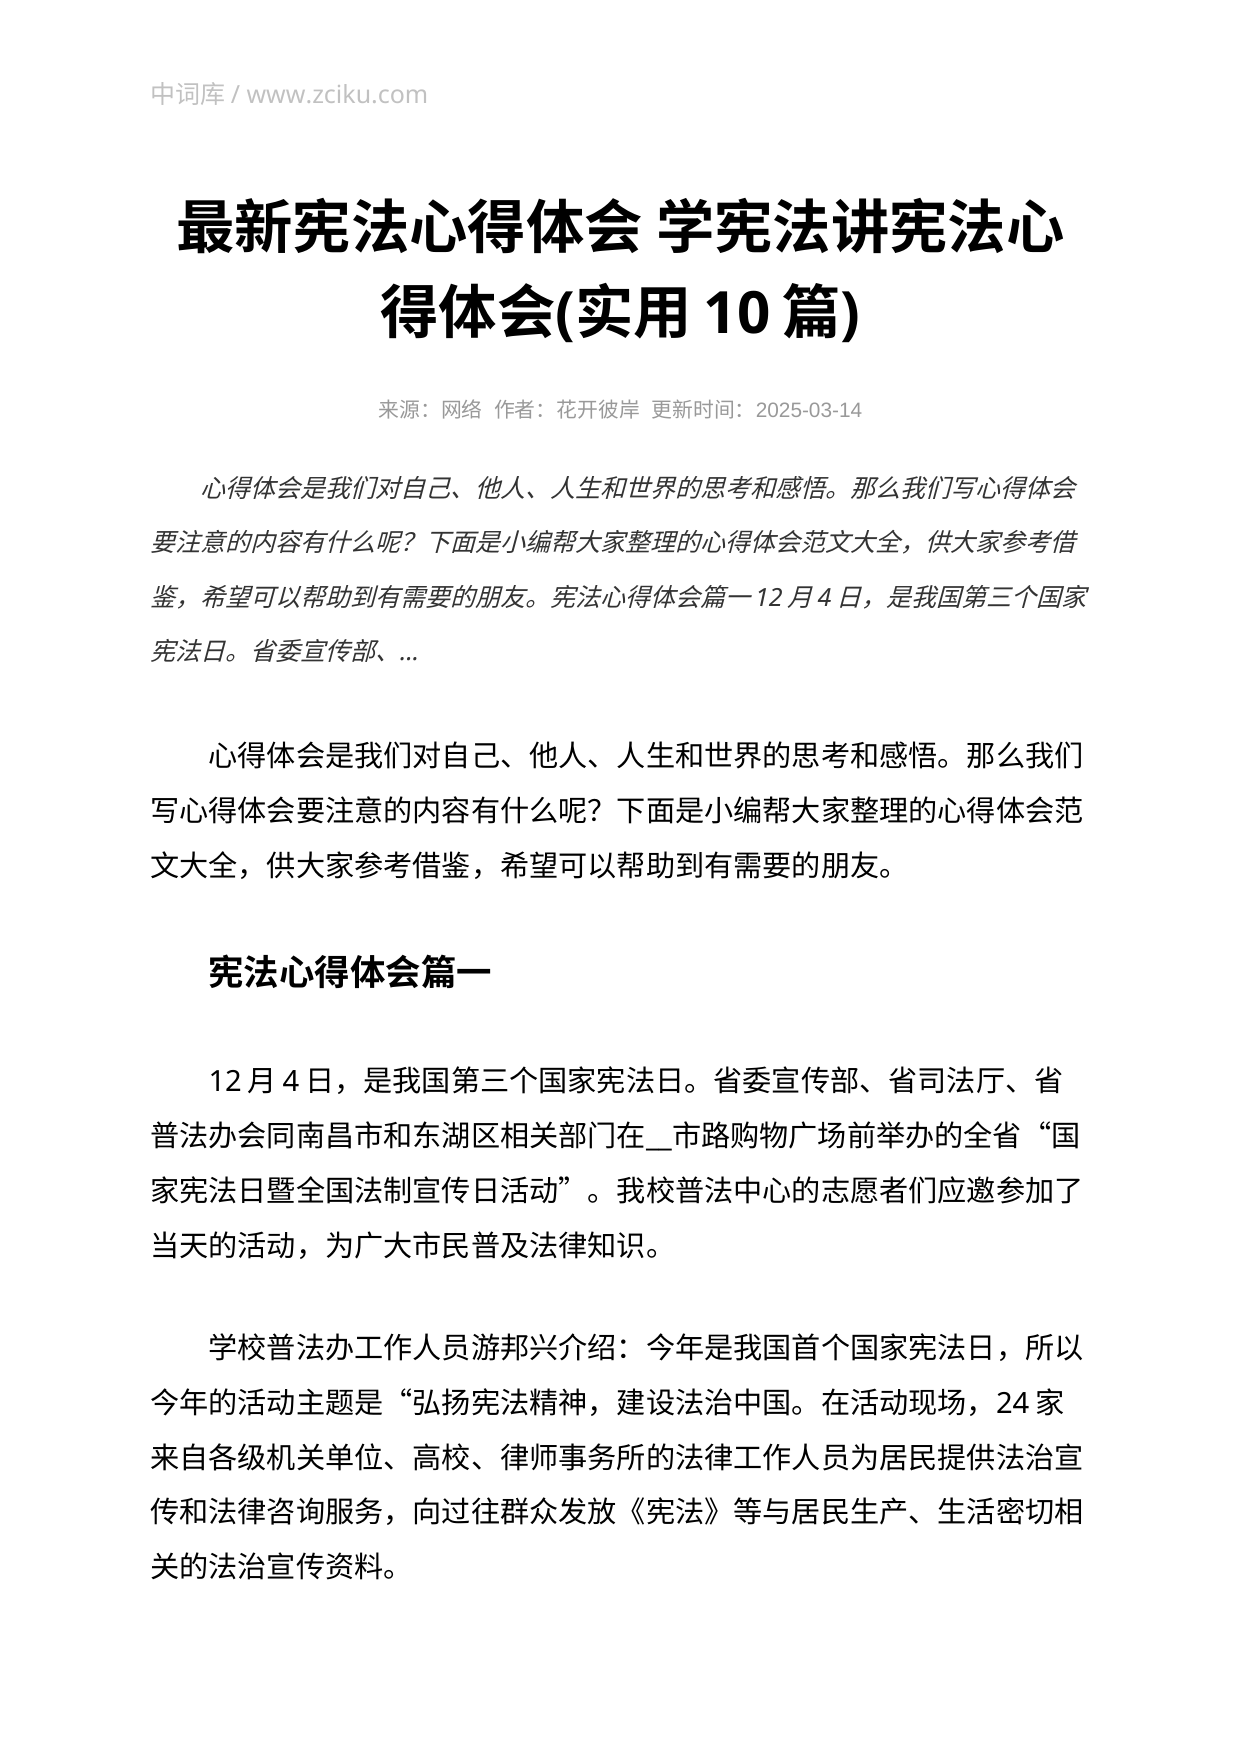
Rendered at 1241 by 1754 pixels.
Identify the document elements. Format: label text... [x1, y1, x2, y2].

text 学校普法办工作人员游邦兴介绍：今年是我国首个国家宪法日，所以今年的活动主题是“弘扬宪法精神，建设法治中国。在活动现场，24家来自各级机关单位、高校、律师事务所的法律工作人员为居民提供法治宣传和法律咨询服务，向过往群众发放《宪法》等与居民生产、生活密切相关的法治宣传资料。 [150, 1324, 1090, 1586]
text 来源：网络 作者：花开彼岸 更新时间：2025-03-14 [150, 397, 1090, 421]
subtitle 最新宪法心得体会 学宪法讲宪法心得体会(实用10篇) [150, 181, 1090, 351]
text 心得体会是我们对自己、他人、人生和世界的思考和感悟。那么我们写心得体会要注意的内容有什么呢？下面是小编帮大家整理的心得体会范文大全，供大家参考借鉴，希望可以帮助到有需要的朋友。宪法心得体会篇一12月4日，是我国第三个国家宪法日。省委宣传部、... [150, 468, 1090, 668]
text 12月4日，是我国第三个国家宪法日。省委宣传部、省司法厅、省普法办会同南昌市和东湖区相关部门在__市路购物广场前举办的全省“国家宪法日暨全国法制宣传日活动”。我校普法中心的志愿者们应邀参加了当天的活动，为广大市民普及法律知识。 [150, 1058, 1090, 1265]
text 心得体会是我们对自己、他人、人生和世界的思考和感悟。那么我们写心得体会要注意的内容有什么呢？下面是小编帮大家整理的心得体会范文大全，供大家参考借鉴，希望可以帮助到有需要的朋友。 [150, 733, 1090, 885]
text 宪法心得体会篇一 [150, 944, 1090, 995]
